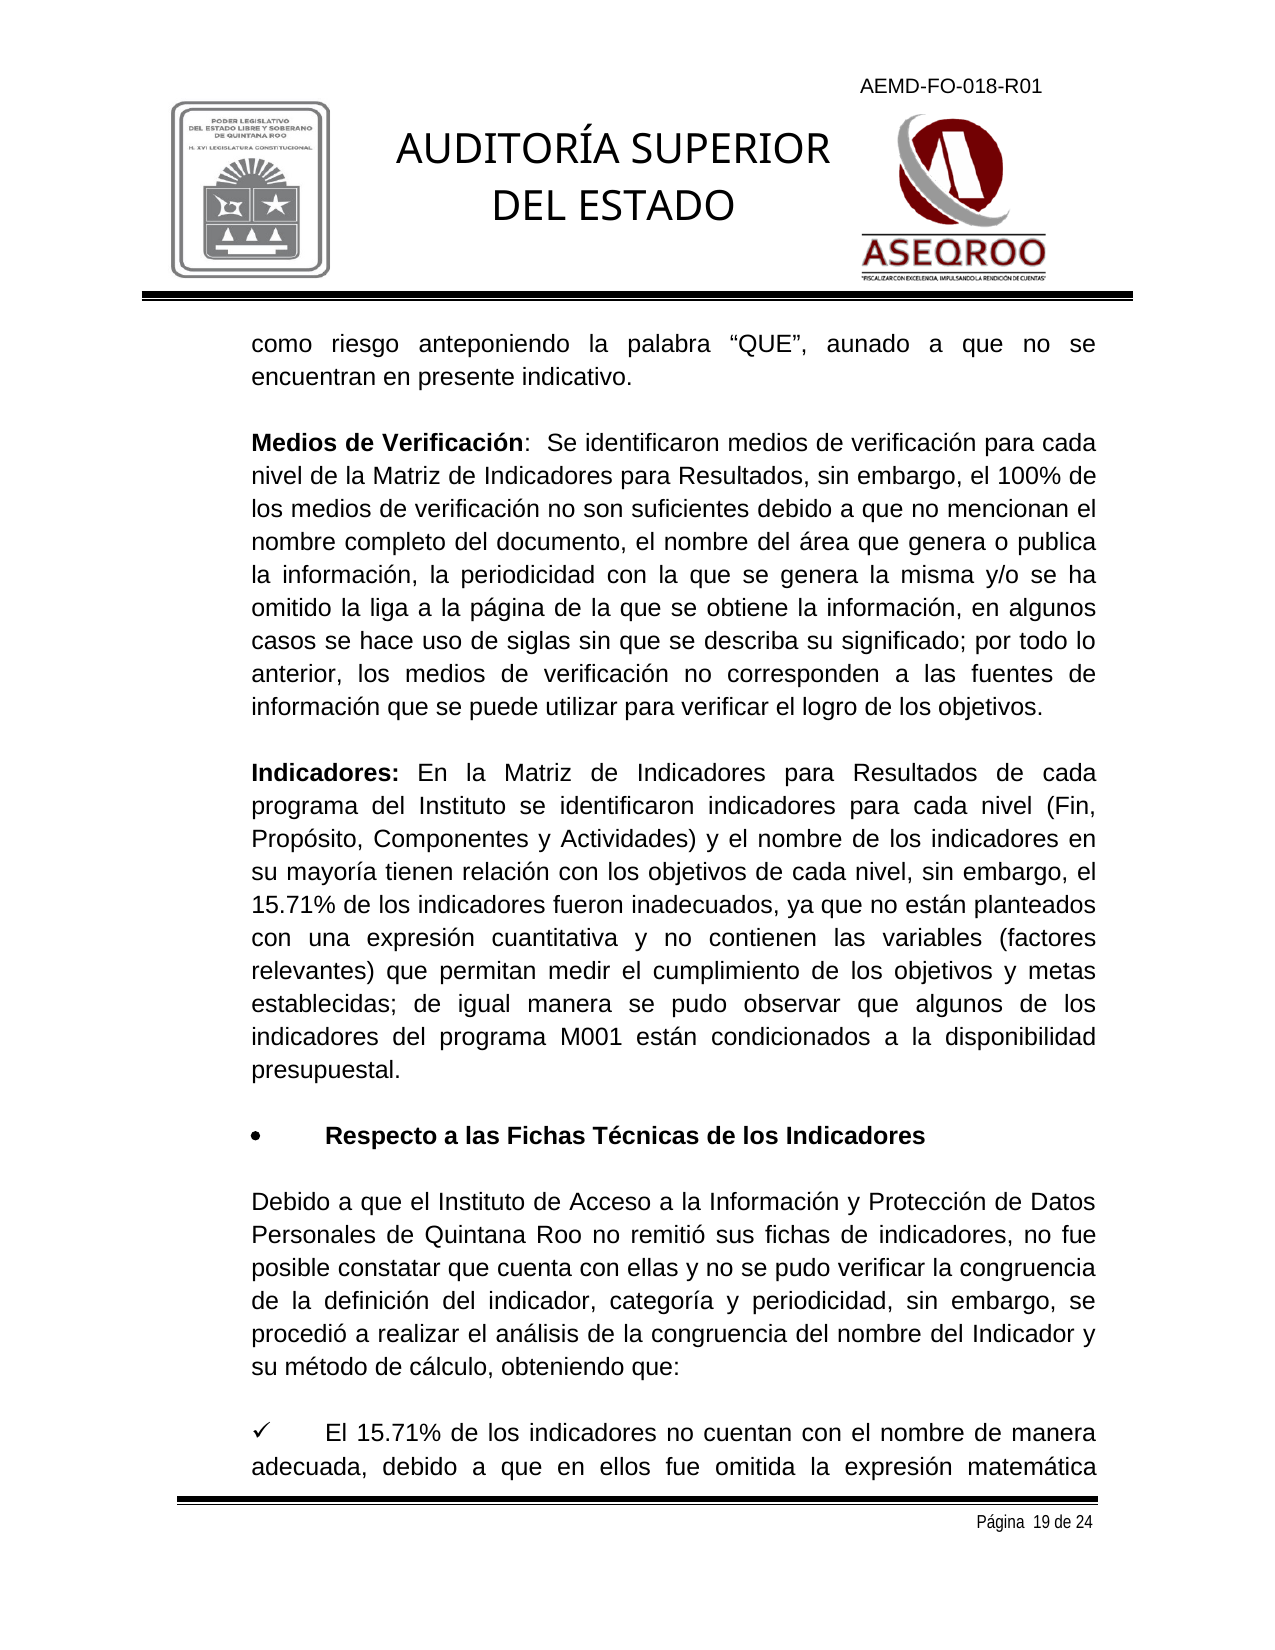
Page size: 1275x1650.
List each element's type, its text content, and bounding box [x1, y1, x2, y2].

text Indicadores: En la Matriz de Indicadores para Resultados de cada programa del Instituto se identificaron indicadores para cada nivel (Fin, Propósito, Componentes y Actividades) y el nombre de los indicadores en su mayoría tienen relación con los objetivos de cada nivel, sin embargo, el 15.71% de los indicadores fueron inadecuados, ya que no están planteados con una expresión cuantitativa y no contienen las variables (factores relevantes) que permitan medir el cumplimiento de los objetivos y metas establecidas; de igual manera se pudo observar que algunos de los indicadores del programa M001 están condicionados a la disponibilidad presupuestal. [251, 758, 1098, 1084]
picture [167, 98, 331, 279]
list Respecto a las Fichas Técnicas de los Indicadores [251, 1121, 1098, 1150]
picture [861, 114, 1046, 281]
text Debido a que el Instituto de Acceso a la Información y Protección de Datos Personales de Quintana Roo no remitió sus fichas de indicadores, no fue posible constatar que cuenta con ellas y no se pudo verificar la congruencia de la definición del indicador, categoría y periodicidad, sin embargo, se procedió a realizar el análisis de la congruencia del nombre del Indicador y su método de cálculo, obteniendo que: [251, 1187, 1098, 1381]
text Medios de Verificación: Se identificaron medios de verificación para cada nivel de la Matriz de Indicadores para Resultados, sin embargo, el 100% de los medios de verificación no son suficientes debido a que no mencionan el nombre completo del documento, el nombre del área que genera o publica la información, la periodicidad con la que se genera la misma y/o se ha omitido la liga a la página de la que se obtiene la información, en algunos casos se hace uso de siglas sin que se describa su significado; por todo lo anterior, los medios de verificación no corresponden a las fuentes de información que se puede utilizar para verificar el logro de los objetivos. [251, 428, 1098, 721]
